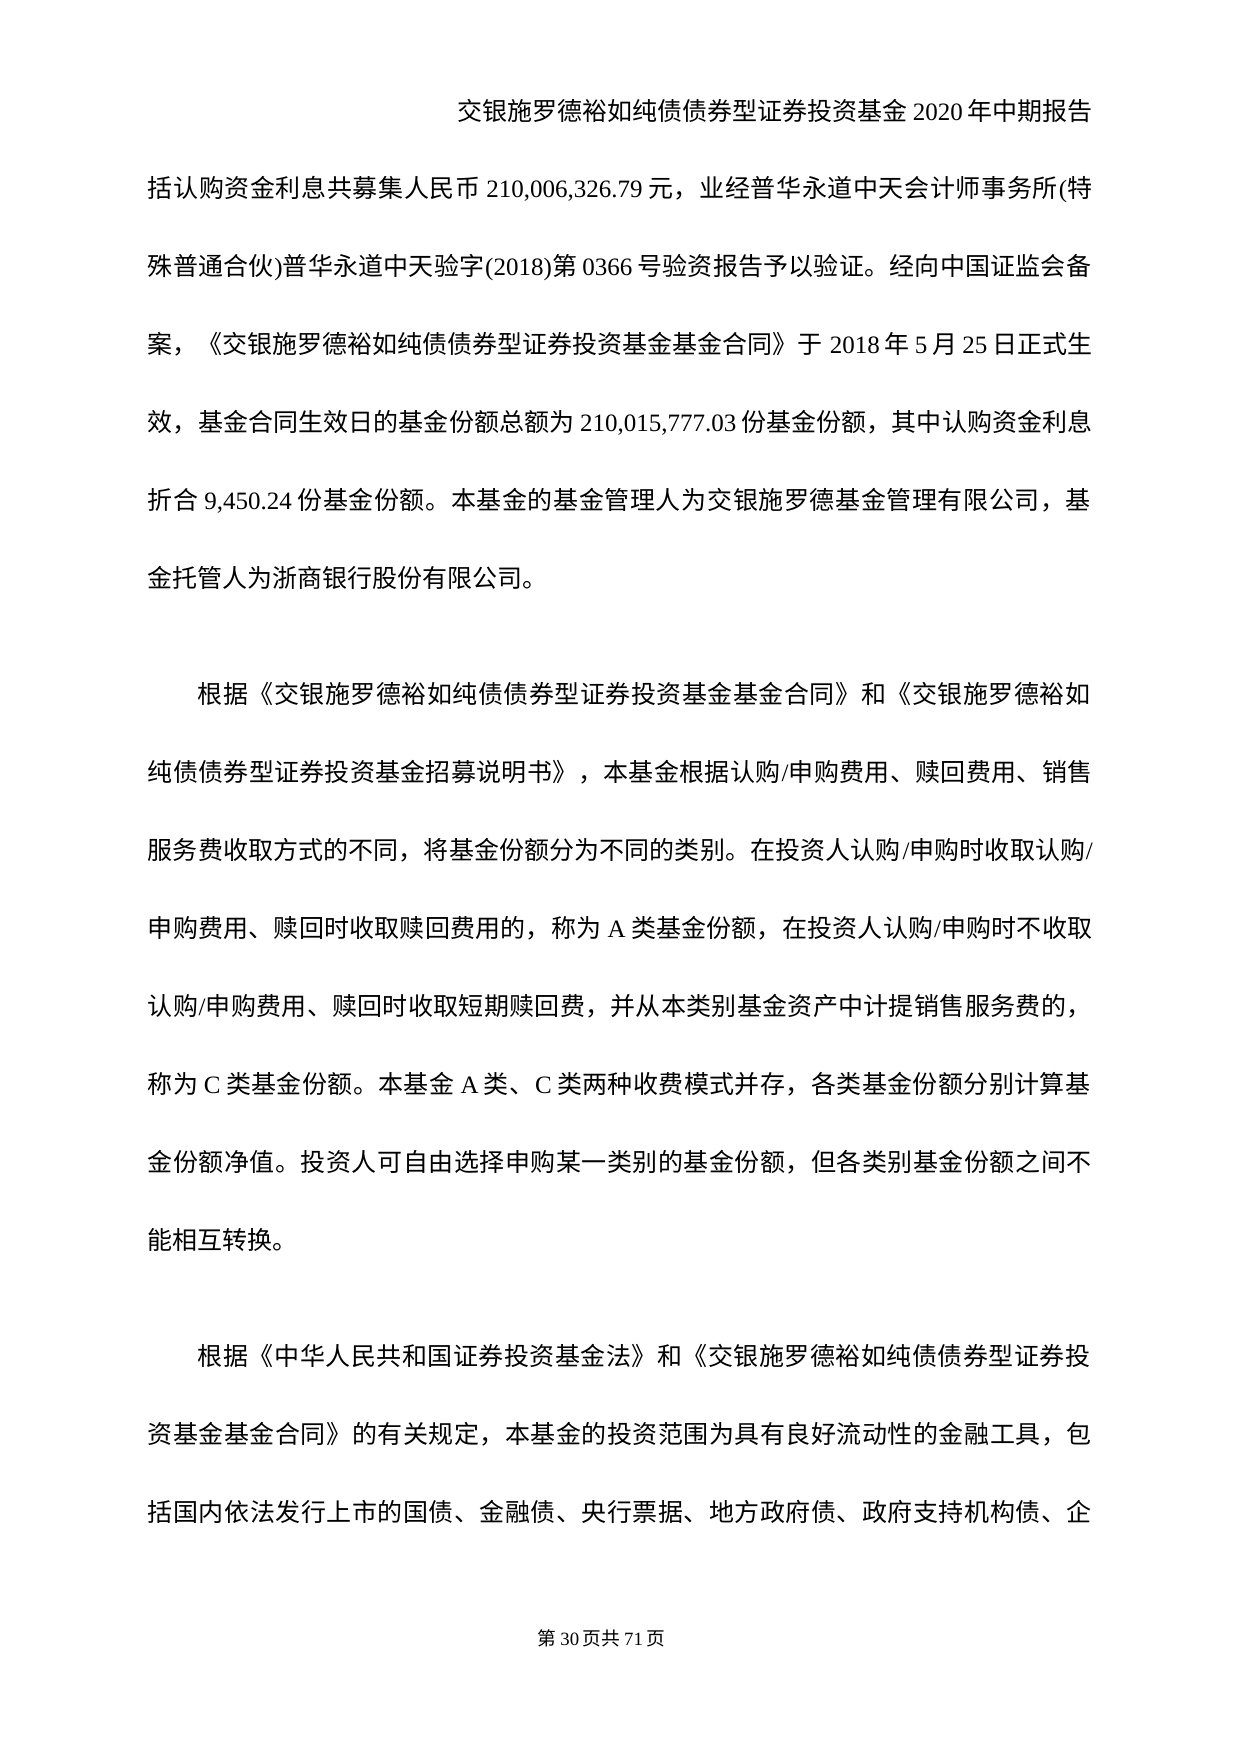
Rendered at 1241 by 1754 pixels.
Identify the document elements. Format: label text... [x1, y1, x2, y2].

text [148, 154, 1092, 609]
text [148, 1322, 1092, 1543]
text 根据《交银施罗德裕如纯债债券型证券投资基金基金合同》和《交银施罗德裕如纯债债券型证券投资基金招募说明书》，本基金根据认购/申购费用、赎回费用、销售服务费收取方式的不同，将基金份额分为不同的类别。在投资人认购/申购时收取认购/申购费用、赎回时收取赎回费用的，称为A类基金份额，在投资人认购/申购时不收取认购/申购费用、赎回时收取短期赎回费，并从本类别基金资产中计提销售服务费的，称为C类基金份额。本基金A类、C类两种收费模式并存，各类基金份额分别计算基金份额净值。投资人可自由选择申购某一类别的基金份额，但各类别基金份额之间不能相互转换。 [148, 660, 1092, 1271]
